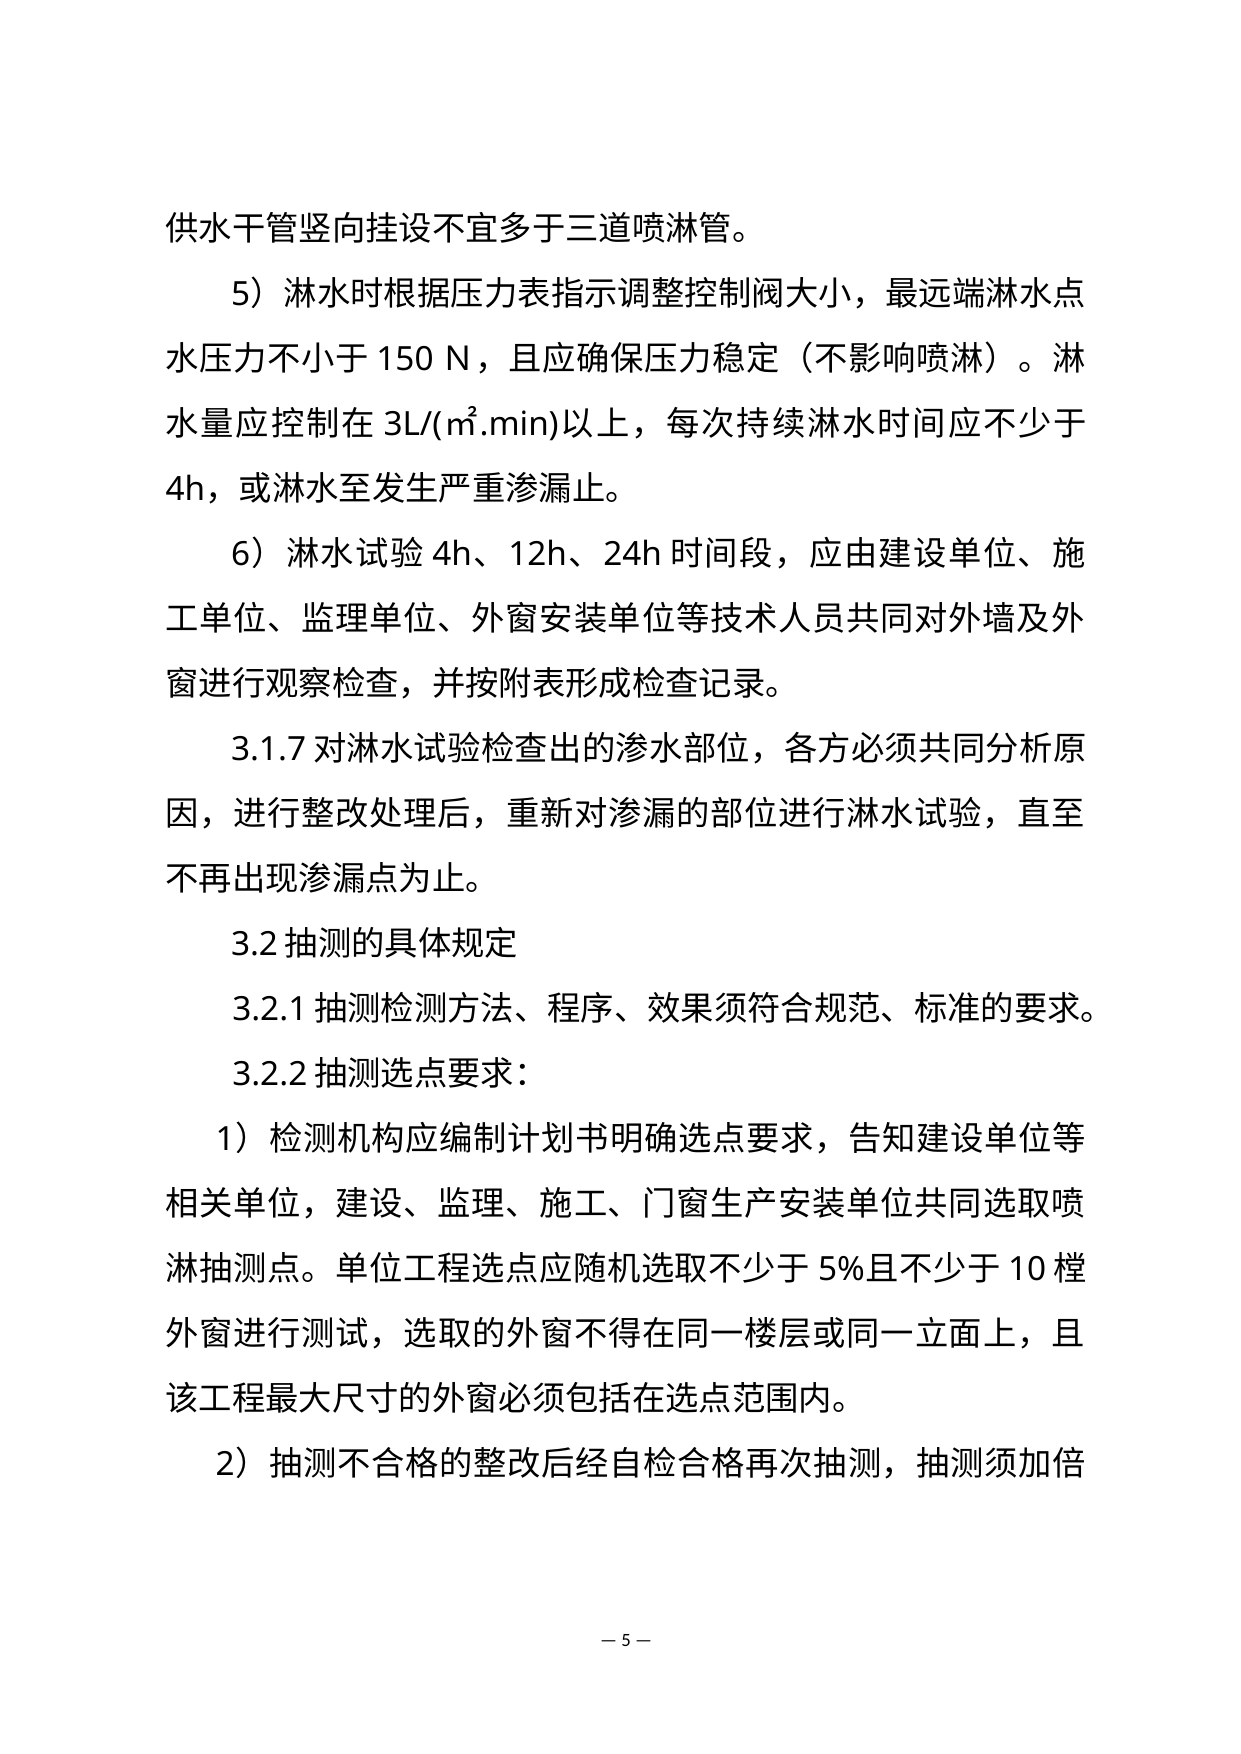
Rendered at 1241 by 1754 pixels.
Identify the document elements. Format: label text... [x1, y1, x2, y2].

text 1）检测机构应编制计划书明确选点要求，告知建设单位等相关单位，建设、监理、施工、门窗生产安装单位共同选取喷淋抽测点。单位工程选点应随机选取不少于5%且不少于10樘外窗进行测试，选取的外窗不得在同一楼层或同一立面上，且该工程最大尺寸的外窗必须包括在选点范围内。 [165, 1103, 1087, 1428]
text 3.2.1抽测检测方法、程序、效果须符合规范、标准的要求。 [165, 973, 1087, 1038]
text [165, 193, 1087, 258]
text 3.2抽测的具体规定 [165, 908, 1087, 973]
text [165, 1428, 1087, 1493]
text 3.2.2抽测选点要求： [165, 1038, 1087, 1103]
text 3.1.7对淋水试验检查出的渗水部位，各方必须共同分析原因，进行整改处理后，重新对渗漏的部位进行淋水试验，直至不再出现渗漏点为止。 [165, 713, 1087, 908]
text 5）淋水时根据压力表指示调整控制阀大小，最远端淋水点水压力不小于150Ｎ，且应确保压力稳定（不影响喷淋）。淋水量应控制在3L/(㎡.min)以上，每次持续淋水时间应不少于4h，或淋水至发生严重渗漏止。 [165, 258, 1087, 518]
text 6）淋水试验4h、12h、24h时间段，应由建设单位、施工单位、监理单位、外窗安装单位等技术人员共同对外墙及外窗进行观察检查，并按附表形成检查记录。 [165, 518, 1087, 713]
